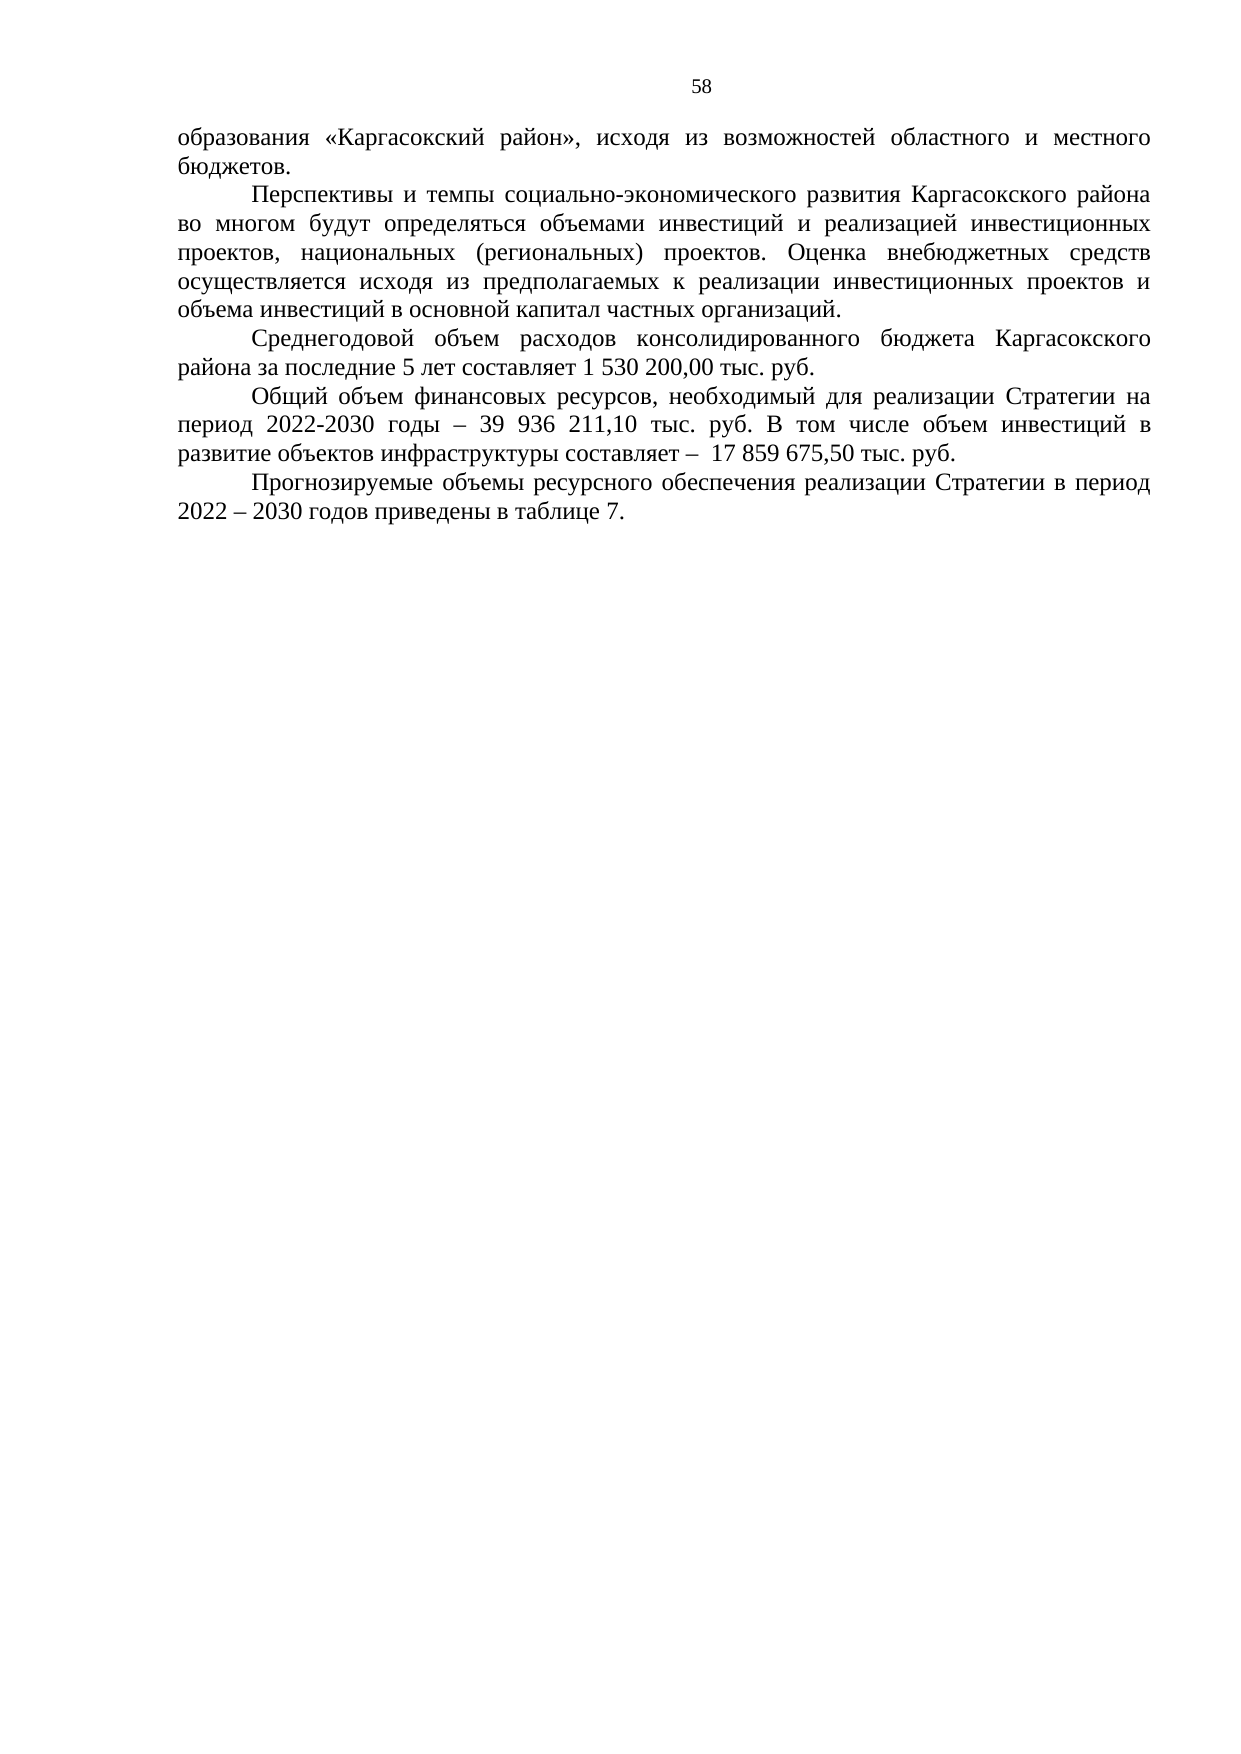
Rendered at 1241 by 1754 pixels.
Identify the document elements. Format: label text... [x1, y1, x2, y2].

text Перспективы и темпы социально-экономического развития Каргасокского района во многом будут определяться объемами инвестиций и реализацией инвестиционных проектов, национальных (региональных) проектов. Оценка внебюджетных средств осуществляется исходя из предполагаемых к реализации инвестиционных проектов и объема инвестиций в основной капитал частных организаций. [177, 179, 1152, 323]
text Прогнозируемые объемы ресурсного обеспечения реализации Стратегии в период 2022 – 2030 годов приведены в таблице 7. [177, 467, 1152, 524]
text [177, 122, 1152, 179]
text Среднегодовой объем расходов консолидированного бюджета Каргасокского района за последние 5 лет составляет 1 530 200,00 тыс. руб. [177, 323, 1152, 381]
text Общий объем финансовых ресурсов, необходимый для реализации Стратегии на период 2022-2030 годы – 39 936 211,10 тыс. руб. В том числе объем инвестиций в развитие объектов инфраструктуры составляет – 17 859 675,50 тыс. руб. [177, 381, 1152, 467]
